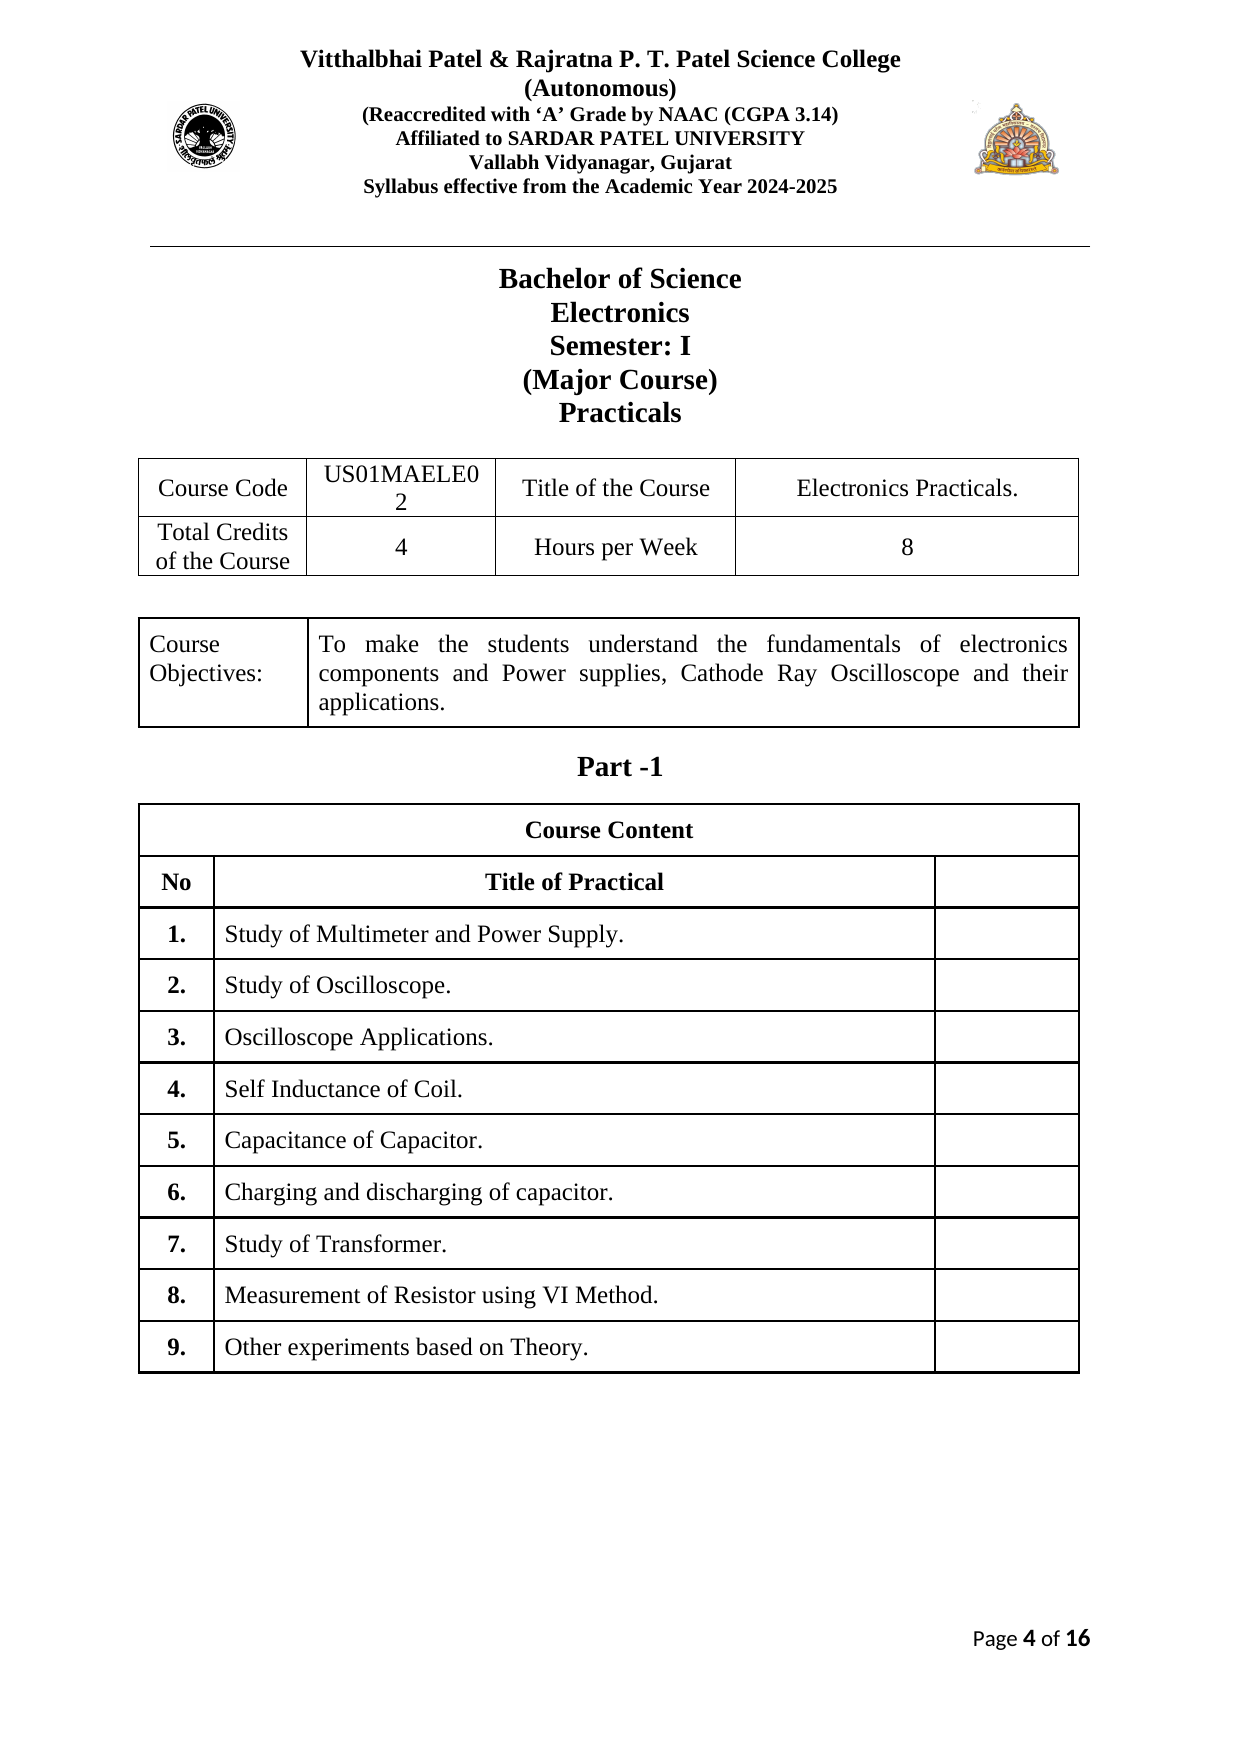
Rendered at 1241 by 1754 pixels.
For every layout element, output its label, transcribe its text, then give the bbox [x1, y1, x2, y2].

table_cell [936, 857, 1078, 906]
table_header US01MAELE02 [307, 459, 495, 516]
text (Major Course) [150, 362, 1090, 395]
table_cell 9. [140, 1322, 213, 1371]
table_cell 8 [736, 517, 1078, 575]
text Semester: I [150, 328, 1090, 362]
table_cell 5. [140, 1115, 213, 1165]
table_header Course Code [139, 459, 306, 516]
table_cell [936, 909, 1078, 958]
table_cell [936, 1219, 1078, 1268]
table_cell [936, 960, 1078, 1010]
table_header Course Objectives: [140, 619, 307, 726]
picture [167, 101, 241, 172]
table_cell Capacitance of Capacitor. [215, 1115, 934, 1165]
text Practicals [150, 395, 1090, 429]
table_header Course Content [140, 805, 1078, 855]
table_cell 3. [140, 1012, 213, 1061]
table_header Title of the Course [496, 459, 735, 516]
text Bachelor of Science [150, 261, 1090, 295]
table_cell Measurement of Resistor using VI Method. [215, 1270, 934, 1320]
table_header Electronics Practicals. [736, 459, 1078, 516]
table_cell 4 [307, 517, 495, 575]
table_cell [936, 1167, 1078, 1216]
table_cell [936, 1012, 1078, 1061]
table_cell [936, 1322, 1078, 1371]
table_cell [936, 1270, 1078, 1320]
table_cell 2. [140, 960, 213, 1010]
table_cell 1. [140, 909, 213, 958]
table_cell 6. [140, 1167, 213, 1216]
table_cell 7. [140, 1219, 213, 1268]
table_cell [936, 1115, 1078, 1165]
table_cell [936, 1064, 1078, 1113]
table_cell Hours per Week [496, 517, 735, 575]
table_cell Oscilloscope Applications. [215, 1012, 934, 1061]
table_cell No [140, 857, 213, 906]
picture [972, 100, 1062, 176]
table_cell Study of Transformer. [215, 1219, 934, 1268]
table_cell 8. [140, 1270, 213, 1320]
table_cell Study of Oscilloscope. [215, 960, 934, 1010]
table_cell Total Credits of the Course [139, 517, 306, 575]
table_cell Title of Practical [215, 857, 934, 906]
table_header To make the students understand the fundamentals of electronics components and Power supplies, Cathode Ray Oscilloscope and their applications. [309, 619, 1078, 726]
table_cell Self Inductance of Coil. [215, 1064, 934, 1113]
text Electronics [150, 295, 1090, 328]
table_cell 4. [140, 1064, 213, 1113]
text Part -1 [150, 749, 1090, 782]
table_cell Charging and discharging of capacitor. [215, 1167, 934, 1216]
table_cell Study of Multimeter and Power Supply. [215, 909, 934, 958]
table_cell Other experiments based on Theory. [215, 1322, 934, 1371]
